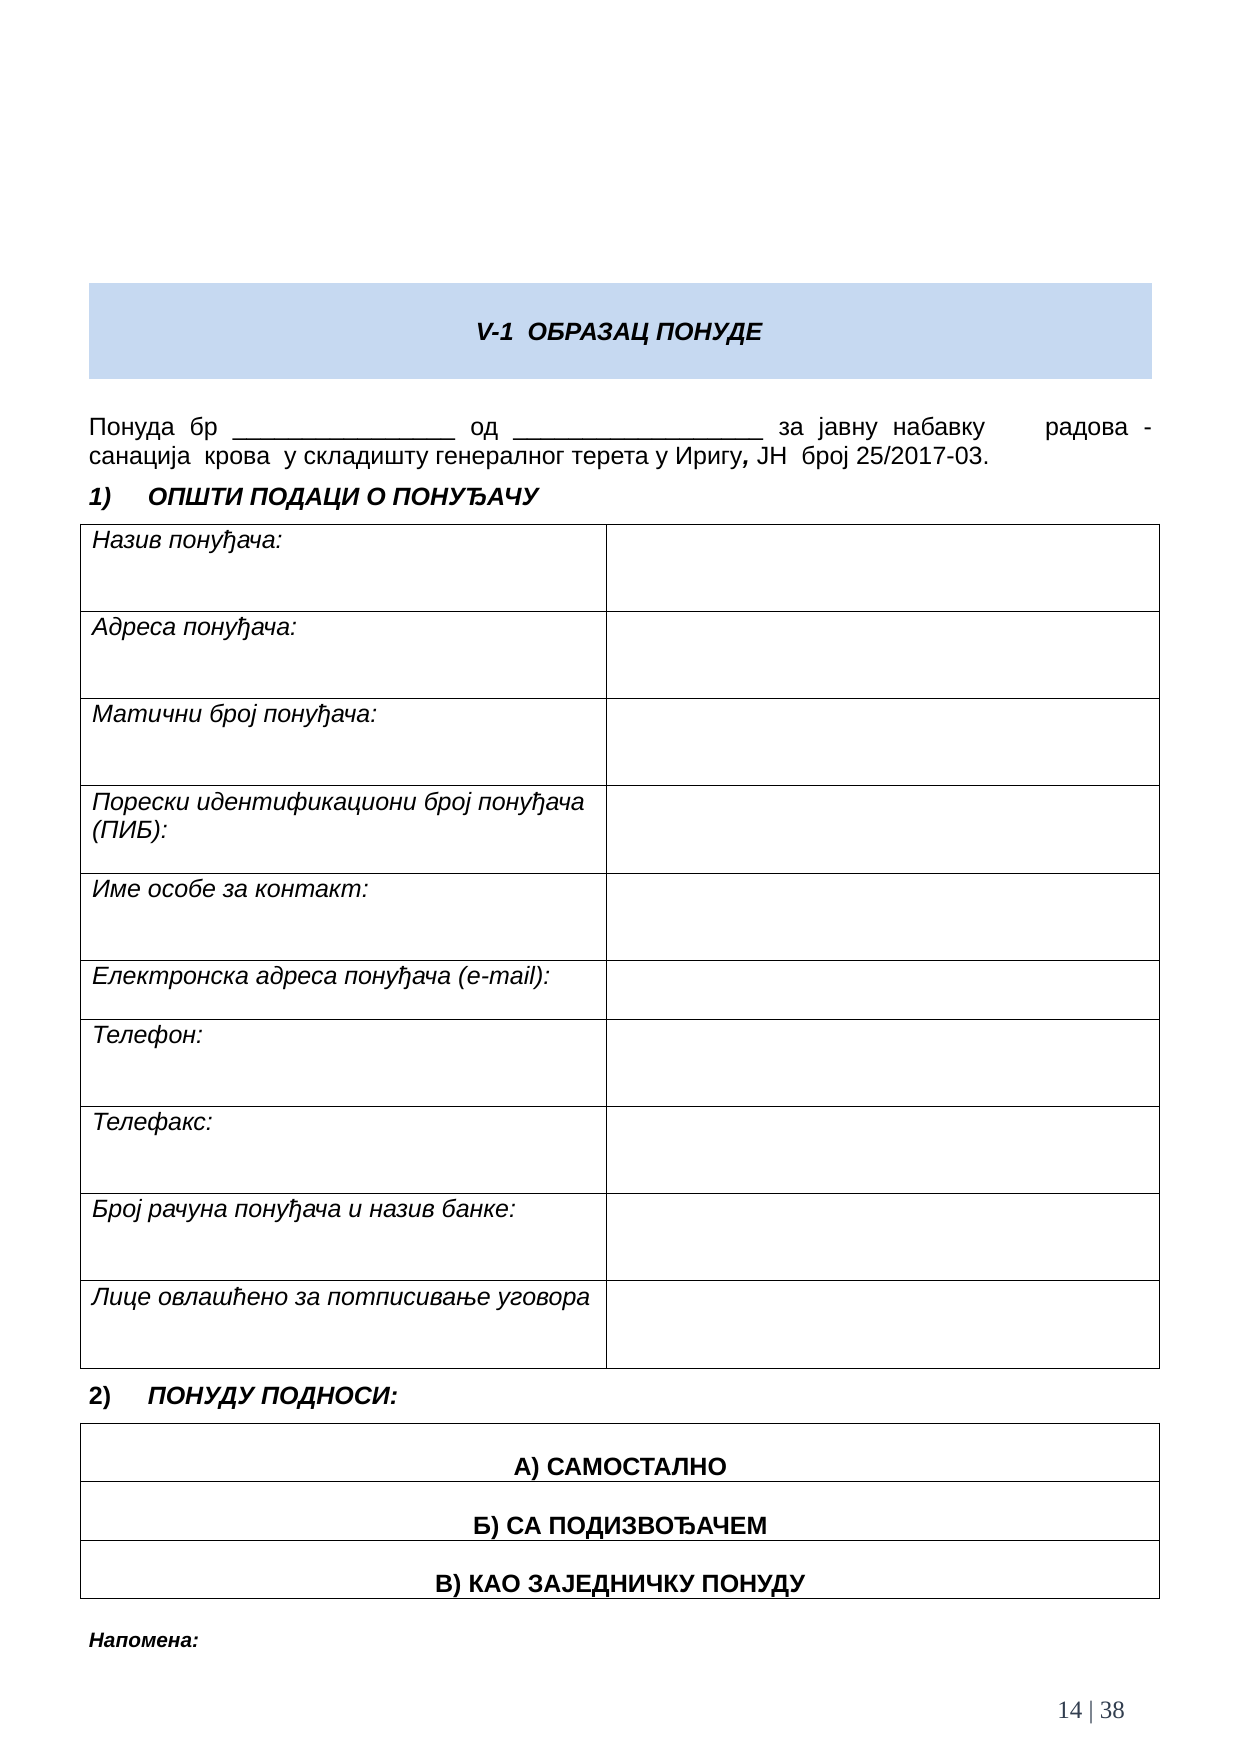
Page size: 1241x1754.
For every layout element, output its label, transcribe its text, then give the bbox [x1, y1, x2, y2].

table_cell Порески идентификациони број понуђача (ПИБ): [81, 786, 606, 873]
table_cell [607, 961, 1159, 1018]
list ОПШТИ ПОДАЦИ О ПОНУЂАЧУ [89, 482, 1152, 511]
table_cell Име особе за контакт: [81, 874, 606, 960]
table_cell [607, 874, 1159, 960]
table_cell [607, 1020, 1159, 1106]
list ПОНУДУ ПОДНОСИ: [89, 1381, 1152, 1410]
table_cell Б) СА ПОДИЗВОЂАЧЕМ [81, 1482, 1159, 1539]
table_cell Електронска адреса понуђача (e-mail): [81, 961, 606, 1018]
table_cell Матични број понуђача: [81, 699, 606, 785]
table_cell [607, 699, 1159, 785]
table_cell [607, 1107, 1159, 1193]
table_cell В) КАО ЗАЈЕДНИЧКУ ПОНУДУ [81, 1541, 1159, 1598]
text V-1 ОБРАЗАЦ ПОНУДЕ [89, 316, 1152, 345]
table_cell Број рачуна понуђача и назив банке: [81, 1194, 606, 1280]
table_cell Лице овлашћено за потписивање уговора [81, 1281, 606, 1368]
table_cell Телефон: [81, 1020, 606, 1106]
table_cell [607, 1194, 1159, 1280]
table_cell Адреса понуђача: [81, 612, 606, 698]
table_cell [607, 1281, 1159, 1368]
table_cell [607, 612, 1159, 698]
table_cell Телефакс: [81, 1107, 606, 1193]
table_header [607, 525, 1159, 611]
table_header Назив понуђача: [81, 525, 606, 611]
table_cell [607, 786, 1159, 873]
text Понуда бр ________________ од __________________ за јавну набавку радова - санација крова у складишту генералног терета у Иригу, ЈН број 25/2017-03. [89, 412, 1152, 470]
table_header А) САМОСТАЛНО [81, 1424, 1159, 1481]
text Напомена: [89, 1628, 1152, 1652]
